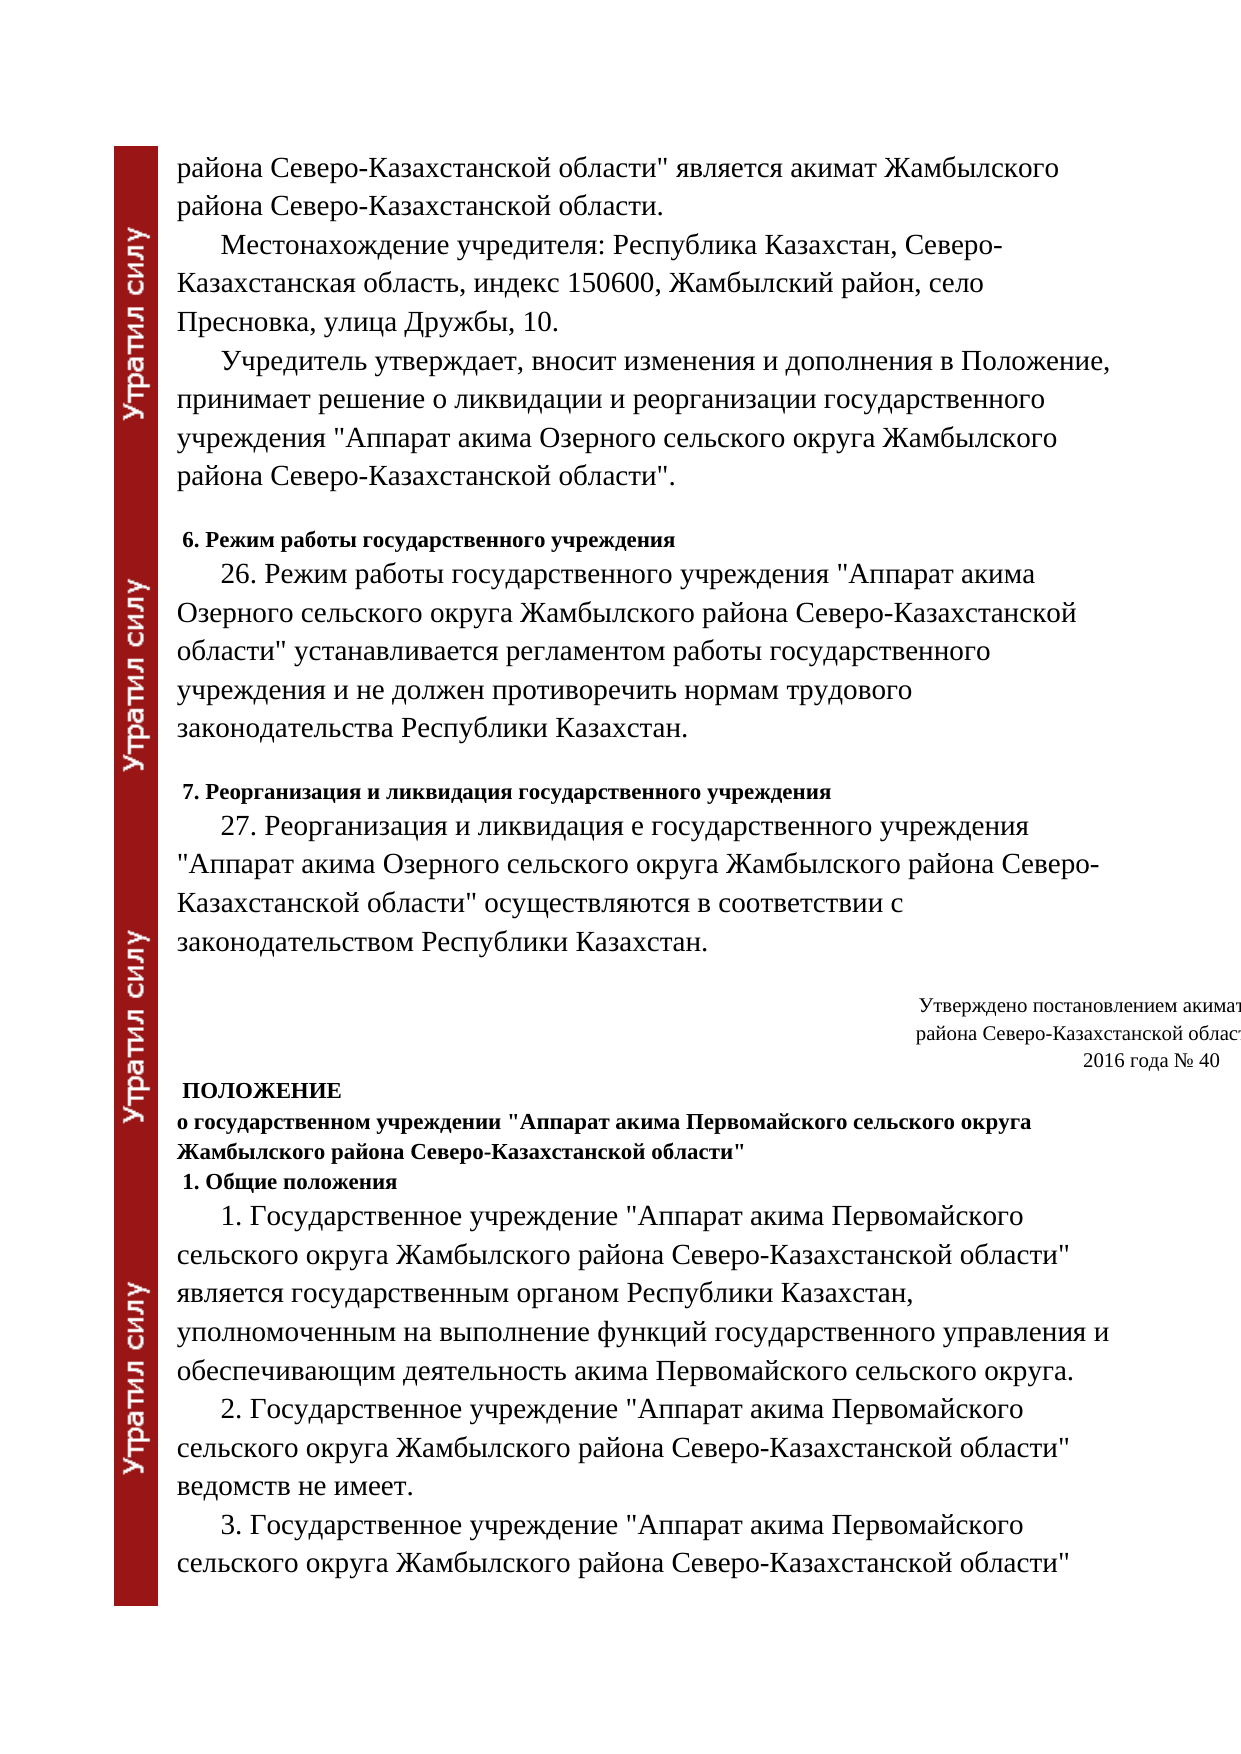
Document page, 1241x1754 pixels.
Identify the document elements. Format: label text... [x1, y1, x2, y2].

picture [114, 146, 158, 150]
picture [114, 522, 158, 526]
text 1. Общие положения [112, 1168, 1128, 1194]
picture [114, 774, 158, 778]
picture [114, 1194, 158, 1198]
picture [114, 804, 158, 808]
text 6. Режим работы государственного учреждения [112, 526, 1128, 552]
table_header [101, 991, 912, 1078]
text 26. Режим работы государственного учреждения "Аппарат акима Озерного сельского округа Жамбылского района Северо-Казахстанской области" устанавливается регламентом работы государственного учреждения и не должен противоречить нормам трудового законодательства Республики Казахстан. [112, 556, 1128, 774]
text 27. Реорганизация и ликвидация е государственного учреждения "Аппарат акима Озерного сельского округа Жамбылского района Северо-Казахстанской области" осуществляются в соответствии с законодательством Республики Казахстан. [112, 808, 1128, 987]
picture [114, 552, 158, 556]
picture [114, 987, 158, 991]
table_header Утверждено постановлением акимата Жамбылского района Северо-Казахстанской области от 15 февраля 2016 года № 40 [912, 991, 1240, 1078]
picture [114, 1579, 158, 1606]
text ПОЛОЖЕНИЕ о государственном учреждении "Аппарат акима Первомайского сельского округа Жамбылского района Северо-Казахстанской области" [112, 1078, 1128, 1164]
picture [114, 1164, 158, 1168]
text 7. Реорганизация и ликвидация государственного учреждения [112, 778, 1128, 804]
